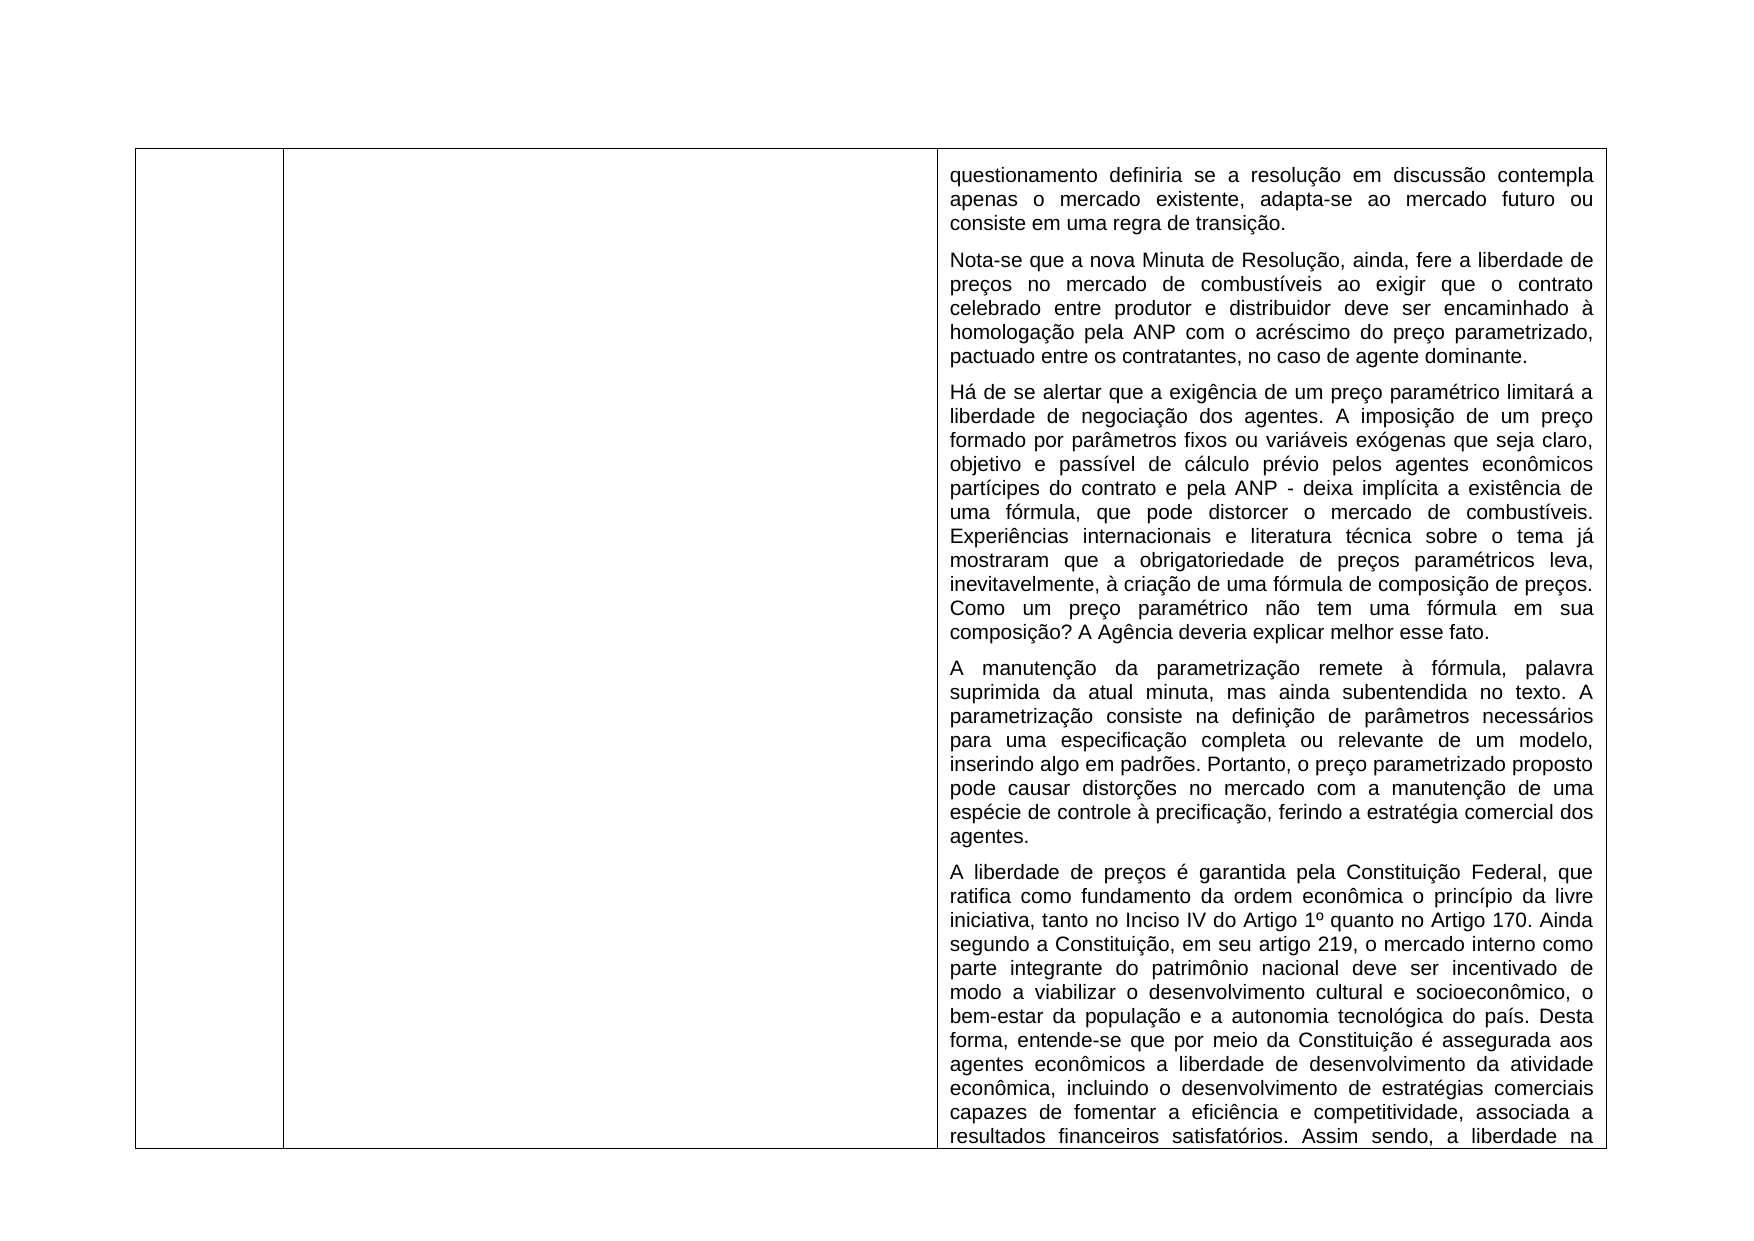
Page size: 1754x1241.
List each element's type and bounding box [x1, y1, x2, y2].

table_cell [136, 149, 283, 1148]
table_cell [284, 149, 937, 1148]
table_cell [938, 149, 1606, 1148]
